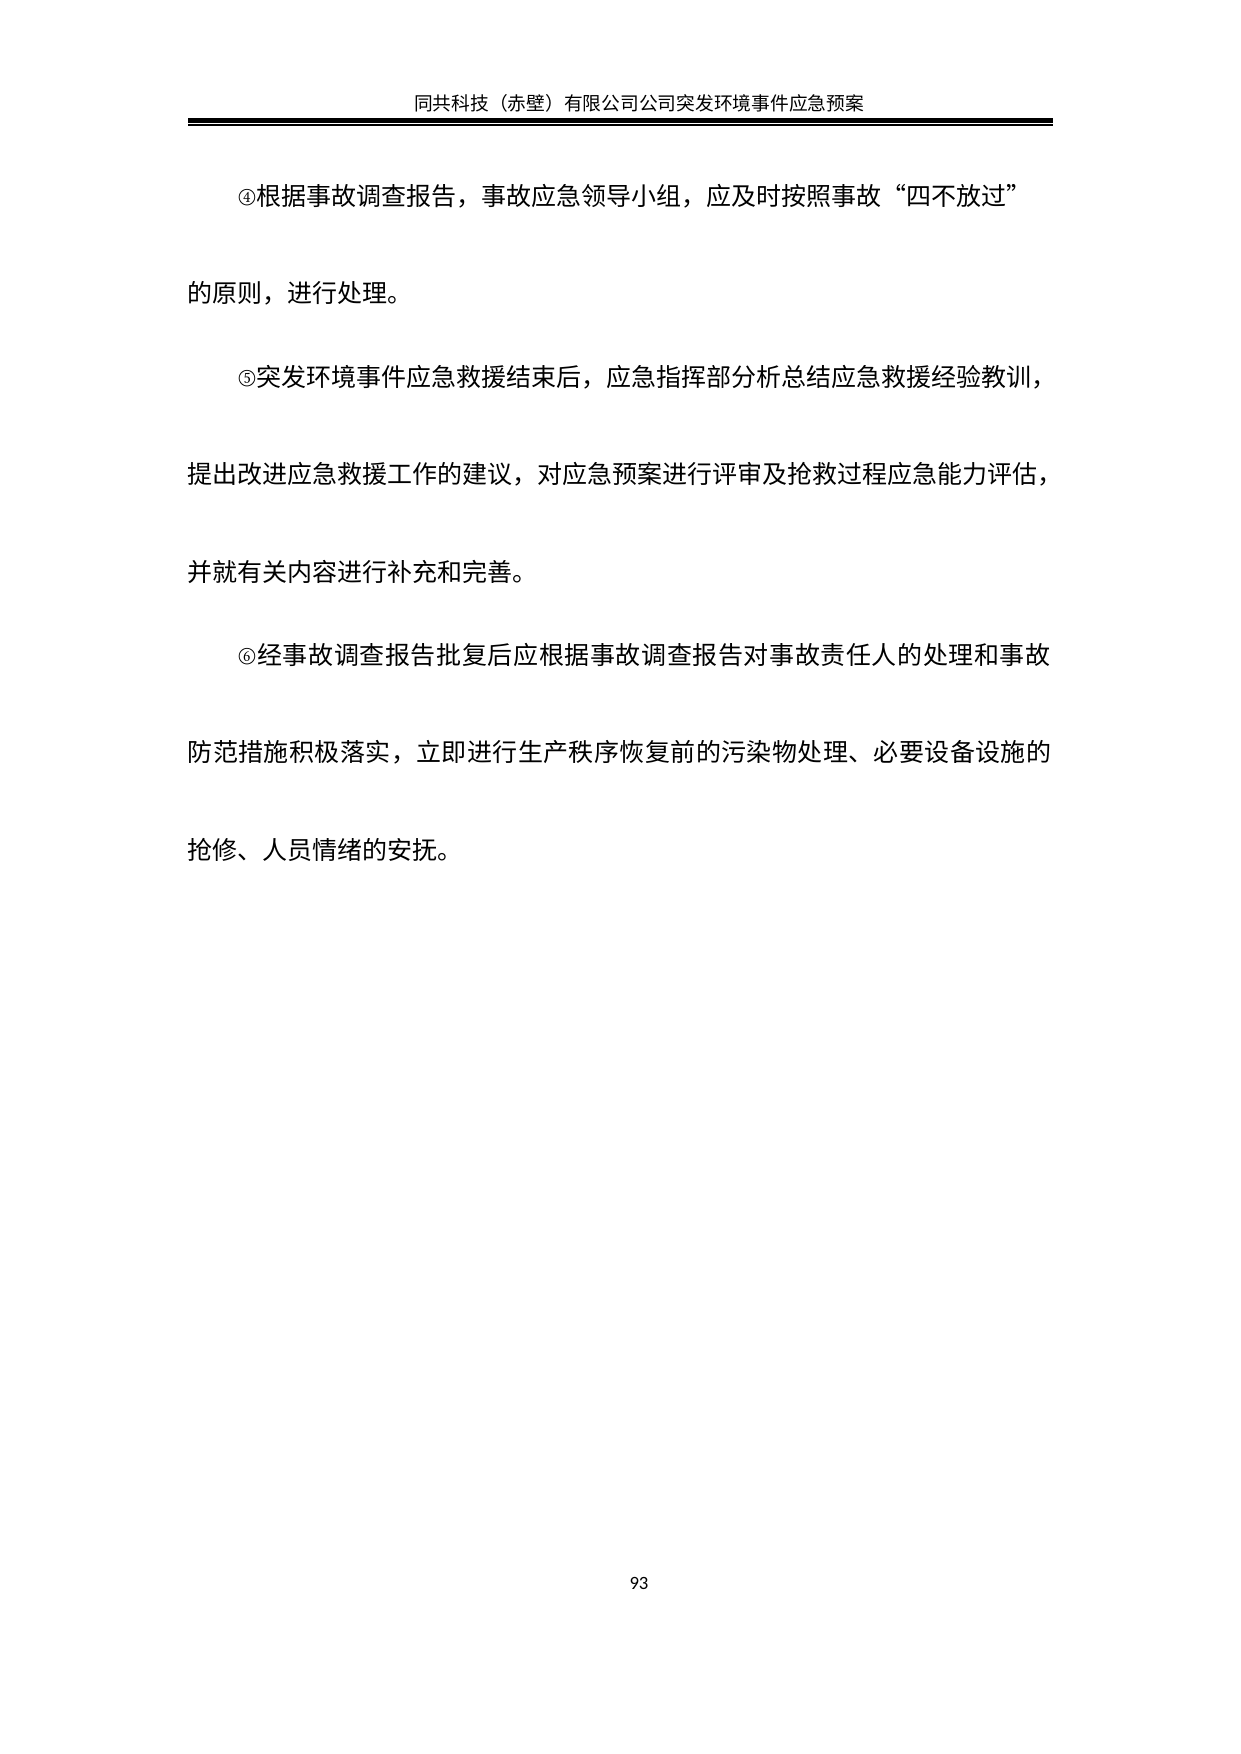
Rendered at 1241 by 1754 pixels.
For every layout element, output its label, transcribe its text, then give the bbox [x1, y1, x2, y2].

text ④根据事故调查报告，事故应急领导小组，应及时按照事故“四不放过”的原则，进行处理。 [187, 162, 1053, 324]
text ⑥经事故调查报告批复后应根据事故调查报告对事故责任人的处理和事故防范措施积极落实，立即进行生产秩序恢复前的污染物处理、必要设备设施的抢修、人员情绪的安抚。 [187, 621, 1053, 881]
text ⑤突发环境事件应急救援结束后，应急指挥部分析总结应急救援经验教训，提出改进应急救援工作的建议，对应急预案进行评审及抢救过程应急能力评估，并就有关内容进行补充和完善。 [187, 343, 1053, 603]
